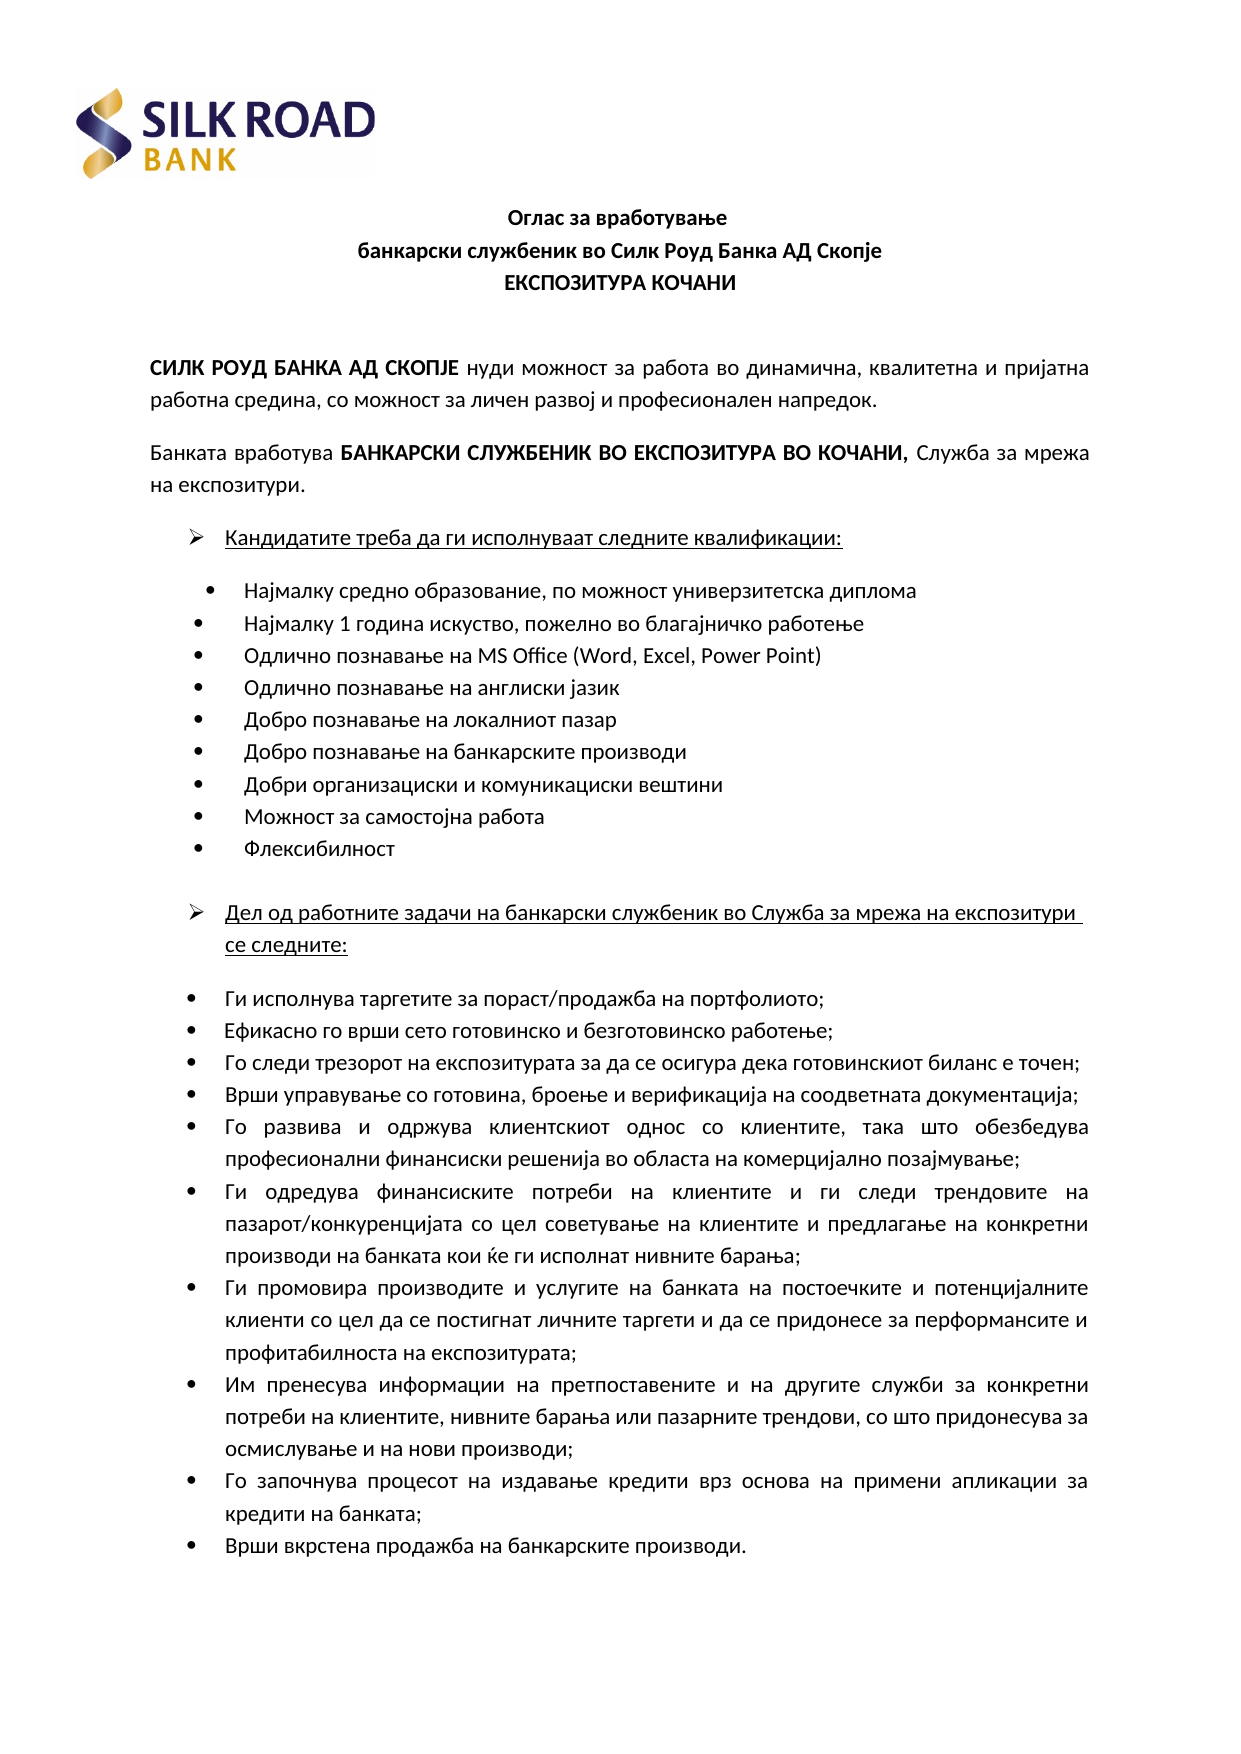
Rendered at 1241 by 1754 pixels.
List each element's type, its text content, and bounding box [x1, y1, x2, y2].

list Ги промовира производите и услугите на банката на постоечките и потенцијалните клиенти со цел да се постигнат личните таргети и да се придонесе за перформансите и профитабилноста на експозитурата; [187, 1273, 1090, 1366]
list Најмалку 1 година искуство, пожелно во благајничко работење [194, 609, 1090, 637]
list Одлично познавање на MS Office (Word, Excel, Power Point) [194, 641, 1090, 669]
picture [76, 88, 375, 179]
list Дел од работните задачи на банкарски службеник во Служба за мрежа на експозитури се следните: [187, 898, 1090, 959]
list Го започнува процесот на издавање кредити врз основа на примени апликации за кредити на банката; [187, 1466, 1090, 1527]
list Ги одредува финансиските потреби на клиентите и ги следи трендовите на пазарот/конкуренцијата со цел советување на клиентите и предлагање на конкретни производи на банката кои ќе ги исполнат нивните барања; [187, 1177, 1090, 1269]
list Им пренесува информации на претпоставените и на другите служби за конкретни потреби на клиентите, нивните барања или пазарните трендови, со што придонесува за осмислување и на нови производи; [187, 1370, 1090, 1462]
list Најмалку средно образование, по можност универзитетска диплома [206, 577, 1090, 604]
text Оглас за вработување банкарски службеник во Силк Роуд Банка АД Скопје [150, 203, 1090, 264]
list Добро познавање на локалниот пазар [194, 705, 1090, 733]
list Можност за самостојна работа [194, 802, 1090, 830]
list Флексибилност [194, 834, 1090, 862]
list Добро познавање на банкарските производи [194, 737, 1090, 766]
list Врши вкрстена продажба на банкарските производи. [187, 1531, 1090, 1559]
list Го развива и одржува клиентскиот однос со клиентите, така што обезбедува професионални финансиски решенија во областа на комерцијално позајмување; [187, 1112, 1090, 1173]
list Ги исполнува таргетите за пораст/продажба на портфолиото; [187, 984, 1090, 1012]
list Врши управување со готовина, броење и верификација на соодветната документација; [187, 1080, 1090, 1108]
text ЕКСПОЗИТУРА КОЧАНИ [150, 268, 1090, 296]
list Одлично познавање на англиски јазик [194, 673, 1090, 701]
list Ефикасно го врши сето готовинско и безготовинско работење; [187, 1016, 1090, 1044]
list Кандидатите треба да ги исполнуваат следните квалификации: [187, 523, 1090, 552]
text Банката вработува БАНКАРСКИ СЛУЖБЕНИК ВО ЕКСПОЗИТУРА ВО КОЧАНИ, Служба за мрежа на експозитури. [150, 438, 1090, 498]
list Го следи трезорот на експозитурата за да се осигура дека готовинскиот биланс е точен; [187, 1048, 1090, 1076]
text СИЛК РОУД БАНКА АД СКОПЈЕ нуди можност за работа во динамична, квалитетна и пријатна работна средина, со можност за личен развој и професионален напредок. [150, 353, 1090, 413]
list Добри организациски и комуникациски вештини [194, 770, 1090, 798]
